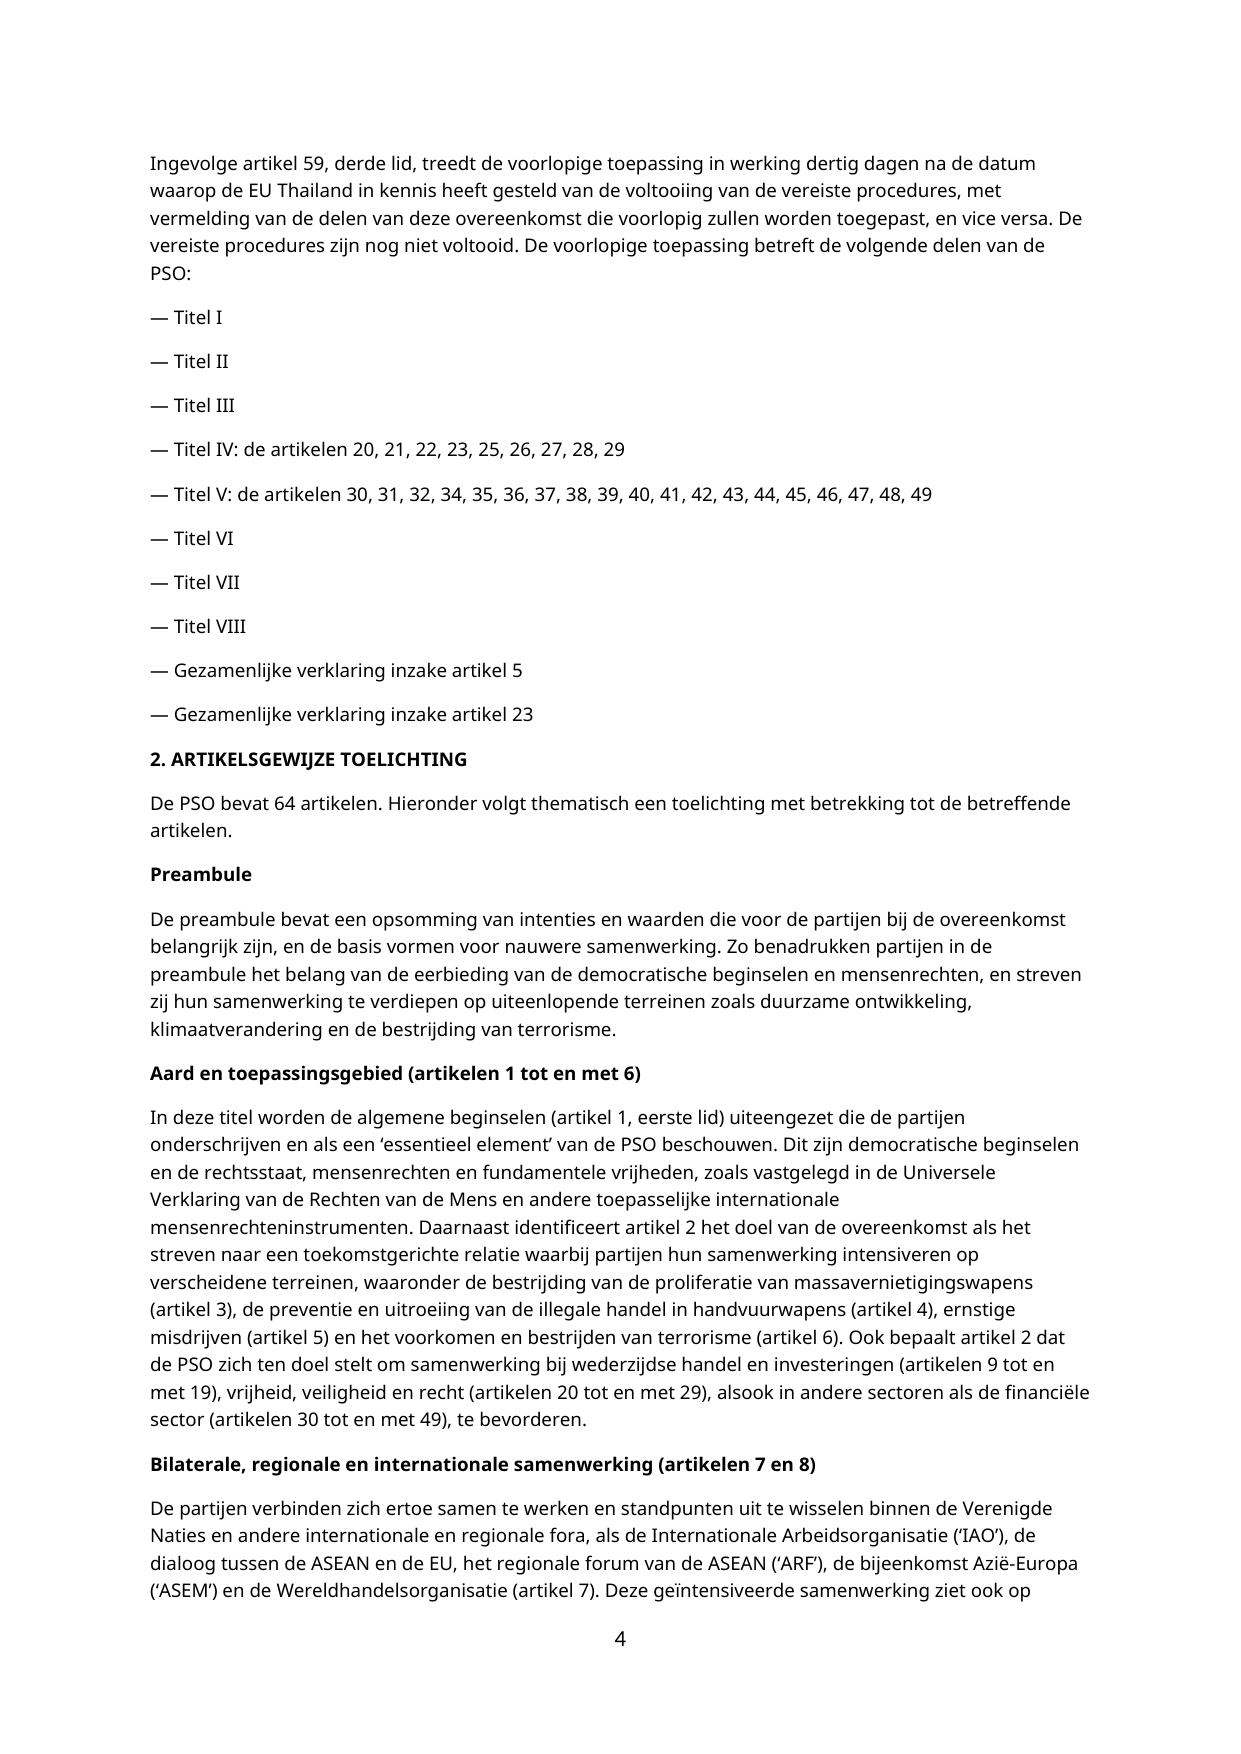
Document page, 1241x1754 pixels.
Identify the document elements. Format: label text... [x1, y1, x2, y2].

text Bilaterale, regionale en internationale samenwerking (artikelen 7 en 8) [150, 1451, 1090, 1476]
text — Titel V: de artikelen 30, 31, 32, 34, 35, 36, 37, 38, 39, 40, 41, 42, 43, 44, 45, 46, 47, 48, 49 [150, 481, 1090, 506]
text — Titel I [150, 304, 1090, 330]
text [150, 1495, 1090, 1603]
text — Titel VII [150, 569, 1090, 595]
text De PSO bevat 64 artikelen. Hieronder volgt thematisch een toelichting met betrekking tot de betreffende artikelen. [150, 790, 1090, 843]
text — Titel II [150, 348, 1090, 374]
text — Titel III [150, 392, 1090, 418]
text — Gezamenlijke verklaring inzake artikel 23 [150, 702, 1090, 727]
text — Gezamenlijke verklaring inzake artikel 5 [150, 657, 1090, 683]
text In deze titel worden de algemene beginselen (artikel 1, eerste lid) uiteengezet die de partijen onderschrijven en als een ‘essentieel element’ van de PSO beschouwen. Dit zijn democratische beginselen en de rechtsstaat, mensenrechten en fundamentele vrijheden, zoals vastgelegd in de Universele Verklaring van de Rechten van de Mens en andere toepasselijke internationale mensenrechteninstrumenten. Daarnaast identificeert artikel 2 het doel van de overeenkomst als het streven naar een toekomstgerichte relatie waarbij partijen hun samenwerking intensiveren op verscheidene terreinen, waaronder de bestrijding van de proliferatie van massavernietigingswapens (artikel 3), de preventie en uitroeiing van de illegale handel in handvuurwapens (artikel 4), ernstige misdrijven (artikel 5) en het voorkomen en bestrijden van terrorisme (artikel 6). Ook bepaalt artikel 2 dat de PSO zich ten doel stelt om samenwerking bij wederzijdse handel en investeringen (artikelen 9 tot en met 19), vrijheid, veiligheid en recht (artikelen 20 tot en met 29), alsook in andere sectoren als de financiële sector (artikelen 30 tot en met 49), te bevorderen. [150, 1104, 1090, 1432]
text — Titel IV: de artikelen 20, 21, 22, 23, 25, 26, 27, 28, 29 [150, 437, 1090, 462]
text 2. ARTIKELSGEWIJZE TOELICHTING [150, 746, 1090, 771]
text Ingevolge artikel 59, derde lid, treedt de voorlopige toepassing in werking dertig dagen na de datum waarop de EU Thailand in kennis heeft gesteld van de voltooiing van de vereiste procedures, met vermelding van de delen van deze overeenkomst die voorlopig zullen worden toegepast, en vice versa. De vereiste procedures zijn nog niet voltooid. De voorlopige toepassing betreft de volgende delen van de PSO: [150, 150, 1090, 286]
text — Titel VI [150, 525, 1090, 551]
text De preambule bevat een opsomming van intenties en waarden die voor de partijen bij de overeenkomst belangrijk zijn, en de basis vormen voor nauwere samenwerking. Zo benadrukken partijen in de preambule het belang van de eerbieding van de democratische beginselen en mensenrechten, en streven zij hun samenwerking te verdiepen op uiteenlopende terreinen zoals duurzame ontwikkeling, klimaatverandering en de bestrijding van terrorisme. [150, 906, 1090, 1041]
text — Titel VIII [150, 613, 1090, 639]
text Preambule [150, 862, 1090, 887]
text Aard en toepassingsgebied (artikelen 1 tot en met 6) [150, 1060, 1090, 1086]
